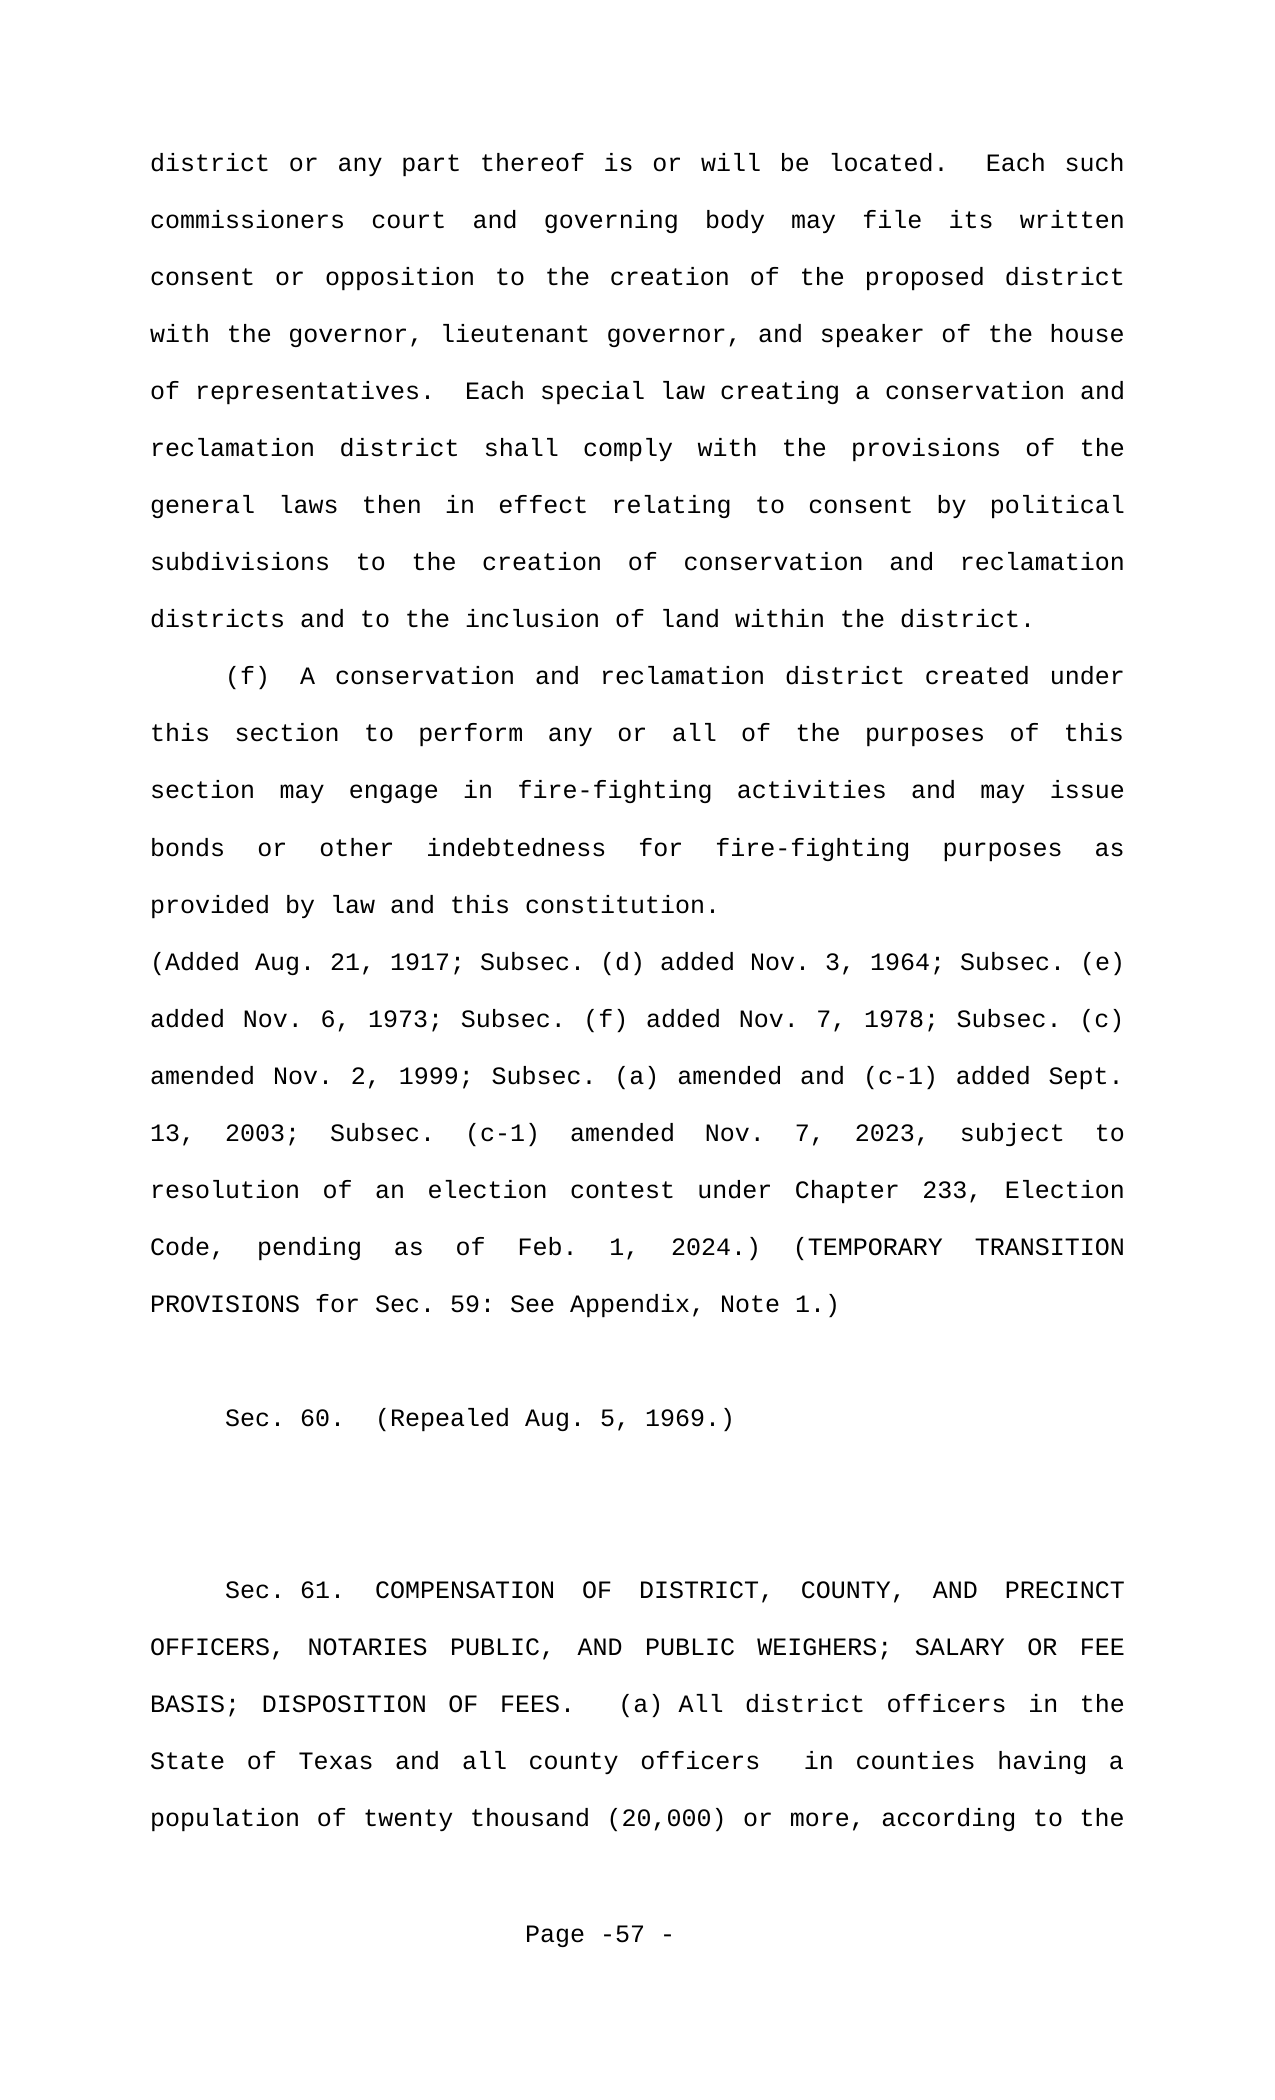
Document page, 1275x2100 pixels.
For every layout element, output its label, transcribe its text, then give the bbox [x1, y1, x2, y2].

text (f) A conservation and reclamation district created under this section to perform any or all of the purposes of this section may engage in fire-fighting activities and may issue bonds or other indebtedness for fire-fighting purposes as provided by law and this constitution. [150, 664, 1125, 921]
text (Added Aug. 21, 1917; Subsec. (d) added Nov. 3, 1964; Subsec. (e) added Nov. 6, 1973; Subsec. (f) added Nov. 7, 1978; Subsec. (c) amended Nov. 2, 1999; Subsec. (a) amended and (c-1) added Sept. 13, 2003; Subsec. (c-1) amended Nov. 7, 2023, subject to resolution of an election contest under Chapter 233, Election Code, pending as of Feb. 1, 2024.) (TEMPORARY TRANSITION PROVISIONS for Sec. 59: See Appendix, Note 1.) [150, 949, 1125, 1320]
text Sec. 60. (Repealed Aug. 5, 1969.) [150, 1406, 1125, 1434]
